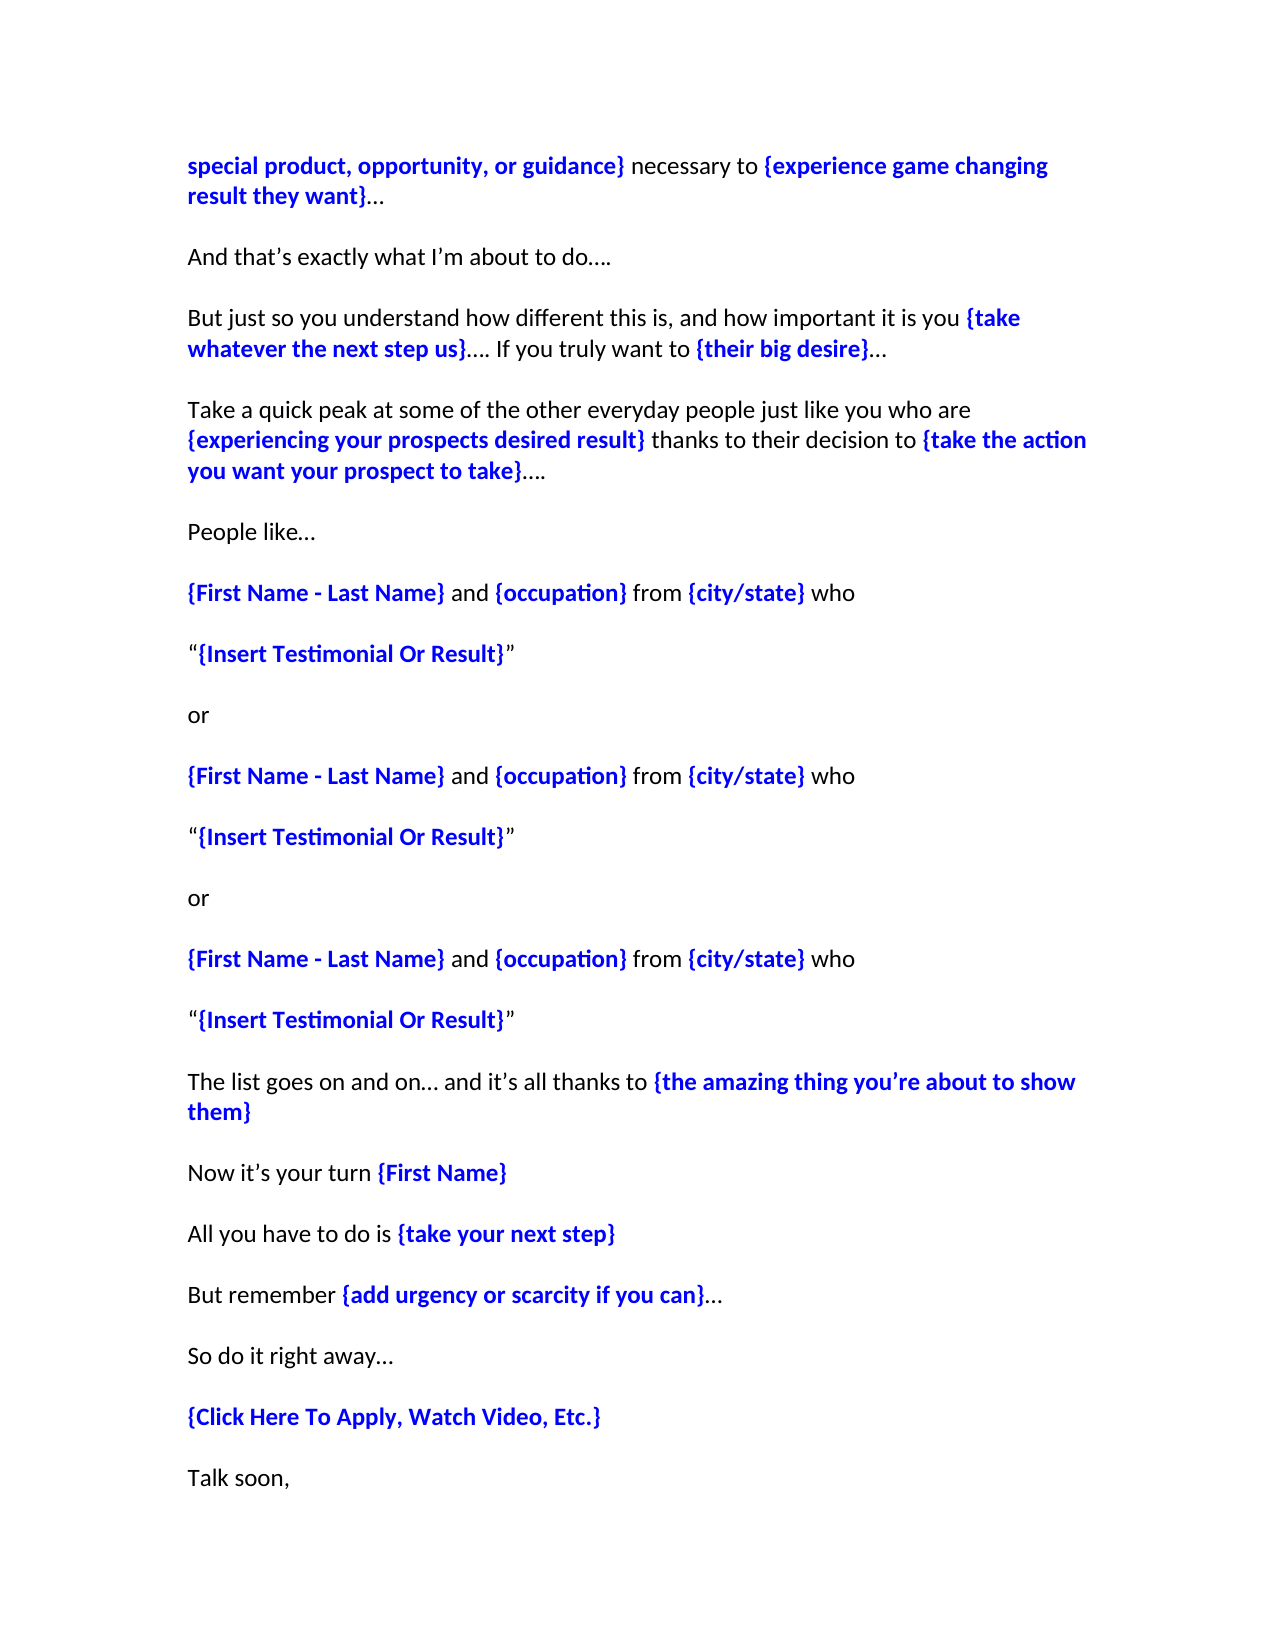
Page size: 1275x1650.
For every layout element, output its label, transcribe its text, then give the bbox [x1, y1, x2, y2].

text Talk soon, [187, 1462, 1087, 1493]
text “{Insert Testimonial Or Result}” [187, 821, 1087, 852]
text {First Name - Last Name} and {occupation} from {city/state} who [187, 577, 1087, 608]
text Now it’s your turn {First Name} [187, 1157, 1087, 1188]
text {First Name - Last Name} and {occupation} from {city/state} who [187, 760, 1087, 791]
text All you have to do is {take your next step} [187, 1218, 1087, 1249]
text “{Insert Testimonial Or Result}” [187, 638, 1087, 669]
text But just so you understand how different this is, and how important it is you {take whatever the next step us}…. If you truly want to {their big desire}… [187, 303, 1087, 364]
text {First Name - Last Name} and {occupation} from {city/state} who [187, 943, 1087, 974]
text or [187, 882, 1087, 913]
text People like… [187, 516, 1087, 547]
text But remember {add urgency or scarcity if you can}… [187, 1279, 1087, 1310]
text And that’s exactly what I’m about to do…. [187, 242, 1087, 272]
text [187, 150, 1087, 211]
text or [187, 699, 1087, 730]
text {Click Here To Apply, Watch Video, Etc.} [187, 1401, 1087, 1432]
text Take a quick peak at some of the other everyday people just like you who are {experiencing your prospects desired result} thanks to their decision to {take the action you want your prospect to take}…. [187, 394, 1087, 486]
text So do it right away… [187, 1340, 1087, 1371]
text The list goes on and on… and it’s all thanks to {the amazing thing you’re about to show them} [187, 1066, 1087, 1127]
text “{Insert Testimonial Or Result}” [187, 1004, 1087, 1035]
